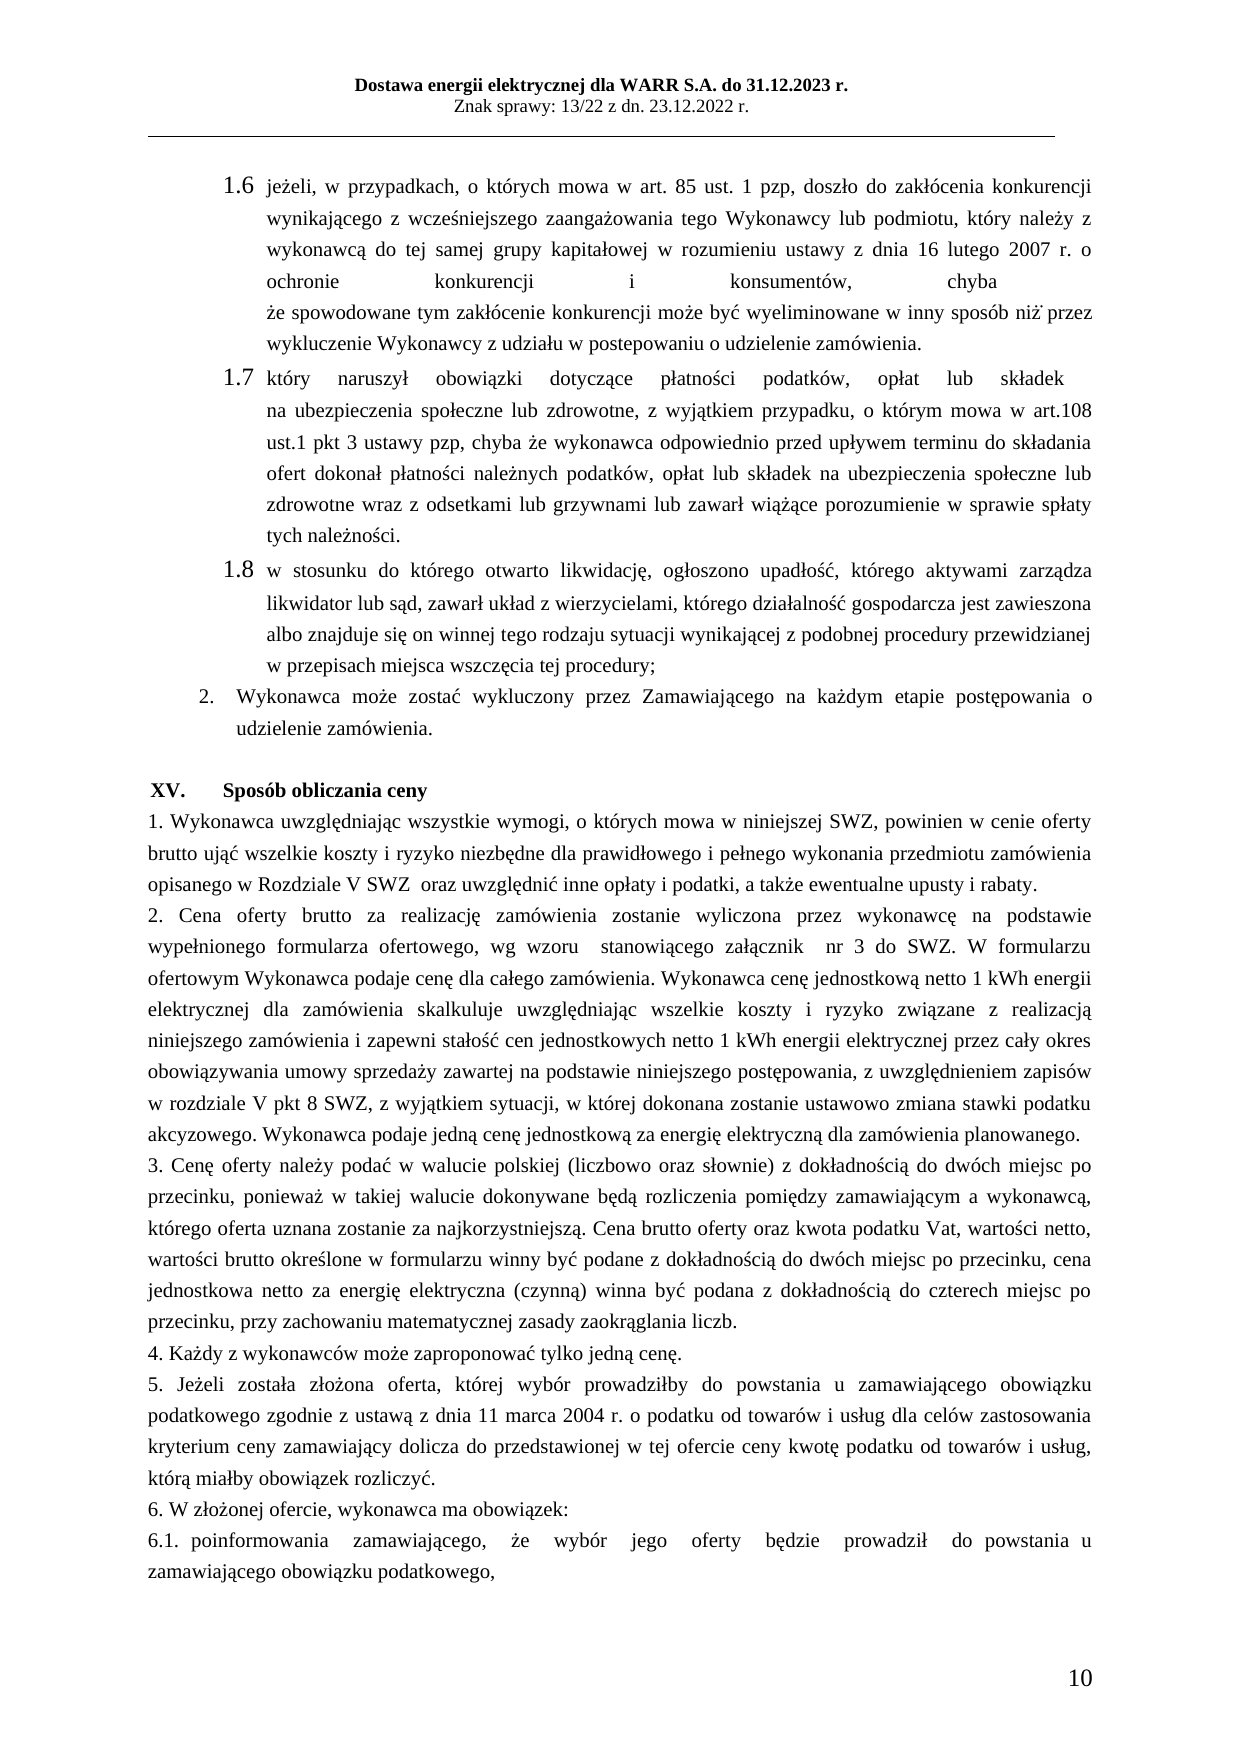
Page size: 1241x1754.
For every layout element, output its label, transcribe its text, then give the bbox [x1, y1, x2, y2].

text 6.1. poinformowania zamawiającego, że wybór jego oferty będzie prowadził do powstania u zamawiającego obowiązku podatkowego, [148, 1528, 1093, 1583]
text 4. Każdy z wykonawców może zaproponować tylko jedną cenę. [148, 1341, 1093, 1364]
list Sposób obliczania ceny [185, 778, 1093, 802]
list w stosunku do którego otwarto likwidację, ogłoszono upadłość, którego aktywami zarządza likwidator lub sąd, zawarł układ z wierzycielami, którego działalność gospodarcza jest zawieszona albo znajduje się on winnej tego rodzaju sytuacji wynikającej z podobnej procedury przewidzianej w przepisach miejsca wszczęcia tej procedury; [223, 554, 1093, 677]
text 5. Jeżeli została złożona oferta, której wybór prowadziłby do powstania u zamawiającego obowiązku podatkowego zgodnie z ustawą z dnia 11 marca 2004 r. o podatku od towarów i usług dla celów zastosowania kryterium ceny zamawiający dolicza do przedstawionej w tej ofercie ceny kwotę podatku od towarów i usług, którą miałby obowiązek rozliczyć. [148, 1372, 1093, 1489]
list Wykonawca może zostać wykluczony przez Zamawiającego na każdym etapie postępowania o udzielenie zamówienia. [199, 684, 1093, 739]
text 6. W złożonej ofercie, wykonawca ma obowiązek: [148, 1497, 1093, 1521]
text 2. Cena oferty brutto za realizację zamówienia zostanie wyliczona przez wykonawcę na podstawie wypełnionego formularza ofertowego, wg wzoru stanowiącego załącznik nr 3 do SWZ. W formularzu ofertowym Wykonawca podaje cenę dla całego zamówienia. Wykonawca cenę jednostkową netto 1 kWh energii elektrycznej dla zamówienia skalkuluje uwzględniając wszelkie koszty i ryzyko związane z realizacją niniejszego zamówienia i zapewni stałość cen jednostkowych netto 1 kWh energii elektrycznej przez cały okres obowiązywania umowy sprzedaży zawartej na podstawie niniejszego postępowania, z uwzględnieniem zapisów w rozdziale V pkt 8 SWZ, z wyjątkiem sytuacji, w której dokonana zostanie ustawowo zmiana stawki podatku akcyzowego. Wykonawca podaje jedną cenę jednostkową za energię elektryczną dla zamówienia planowanego. [148, 903, 1093, 1146]
text 3. Cenę oferty należy podać w walucie polskiej (liczbowo oraz słownie) z dokładnością do dwóch miejsc po przecinku, ponieważ w takiej walucie dokonywane będą rozliczenia pomiędzy zamawiającym a wykonawcą, którego oferta uznana zostanie za najkorzystniejszą. Cena brutto oferty oraz kwota podatku Vat, wartości netto, wartości brutto określone w formularzu winny być podane z dokładnością do dwóch miejsc po przecinku, cena jednostkowa netto za energię elektryczna (czynną) winna być podana z dokładnością do czterech miejsc po przecinku, przy zachowaniu matematycznej zasady zaokrąglania liczb. [148, 1153, 1093, 1333]
text 1. Wykonawca uwzględniając wszystkie wymogi, o których mowa w niniejszej SWZ, powinien w cenie oferty brutto ująć wszelkie koszty i ryzyko niezbędne dla prawidłowego i pełnego wykonania przedmiotu zamówienia opisanego w Rozdziale V SWZ oraz uwzględnić inne opłaty i podatki, a także ewentualne upusty i rabaty. [148, 809, 1093, 896]
list który naruszył obowiązki dotyczące płatności podatków, opłat lub składek na ubezpieczenia społeczne lub zdrowotne, z wyjątkiem przypadku, o którym mowa w art.108 ust.1 pkt 3 ustawy pzp, chyba że wykonawca odpowiednio przed upływem terminu do składania ofert dokonał płatności należnych podatków, opłat lub składek na ubezpieczenia społeczne lub zdrowotne wraz z odsetkami lub grzywnami lub zawarł wiążące porozumienie w sprawie spłaty tych należności. [223, 362, 1093, 547]
list jeżeli, w przypadkach, o których mowa w art. 85 ust. 1 pzp, doszło do zakłócenia konkurencji wynikającego z wcześniejszego zaangażowania tego Wykonawcy lub podmiotu, który należy z wykonawcą do tej samej grupy kapitałowej w rozumieniu ustawy z dnia 16 lutego 2007 r. o ochronie konkurencji i konsumentów, chyba że spowodowane tym zakłócenie konkurencji może być wyeliminowane w inny sposób niż̇ przez wykluczenie Wykonawcy z udziału w postepowaniu o udzielenie zamówienia. [223, 170, 1093, 355]
